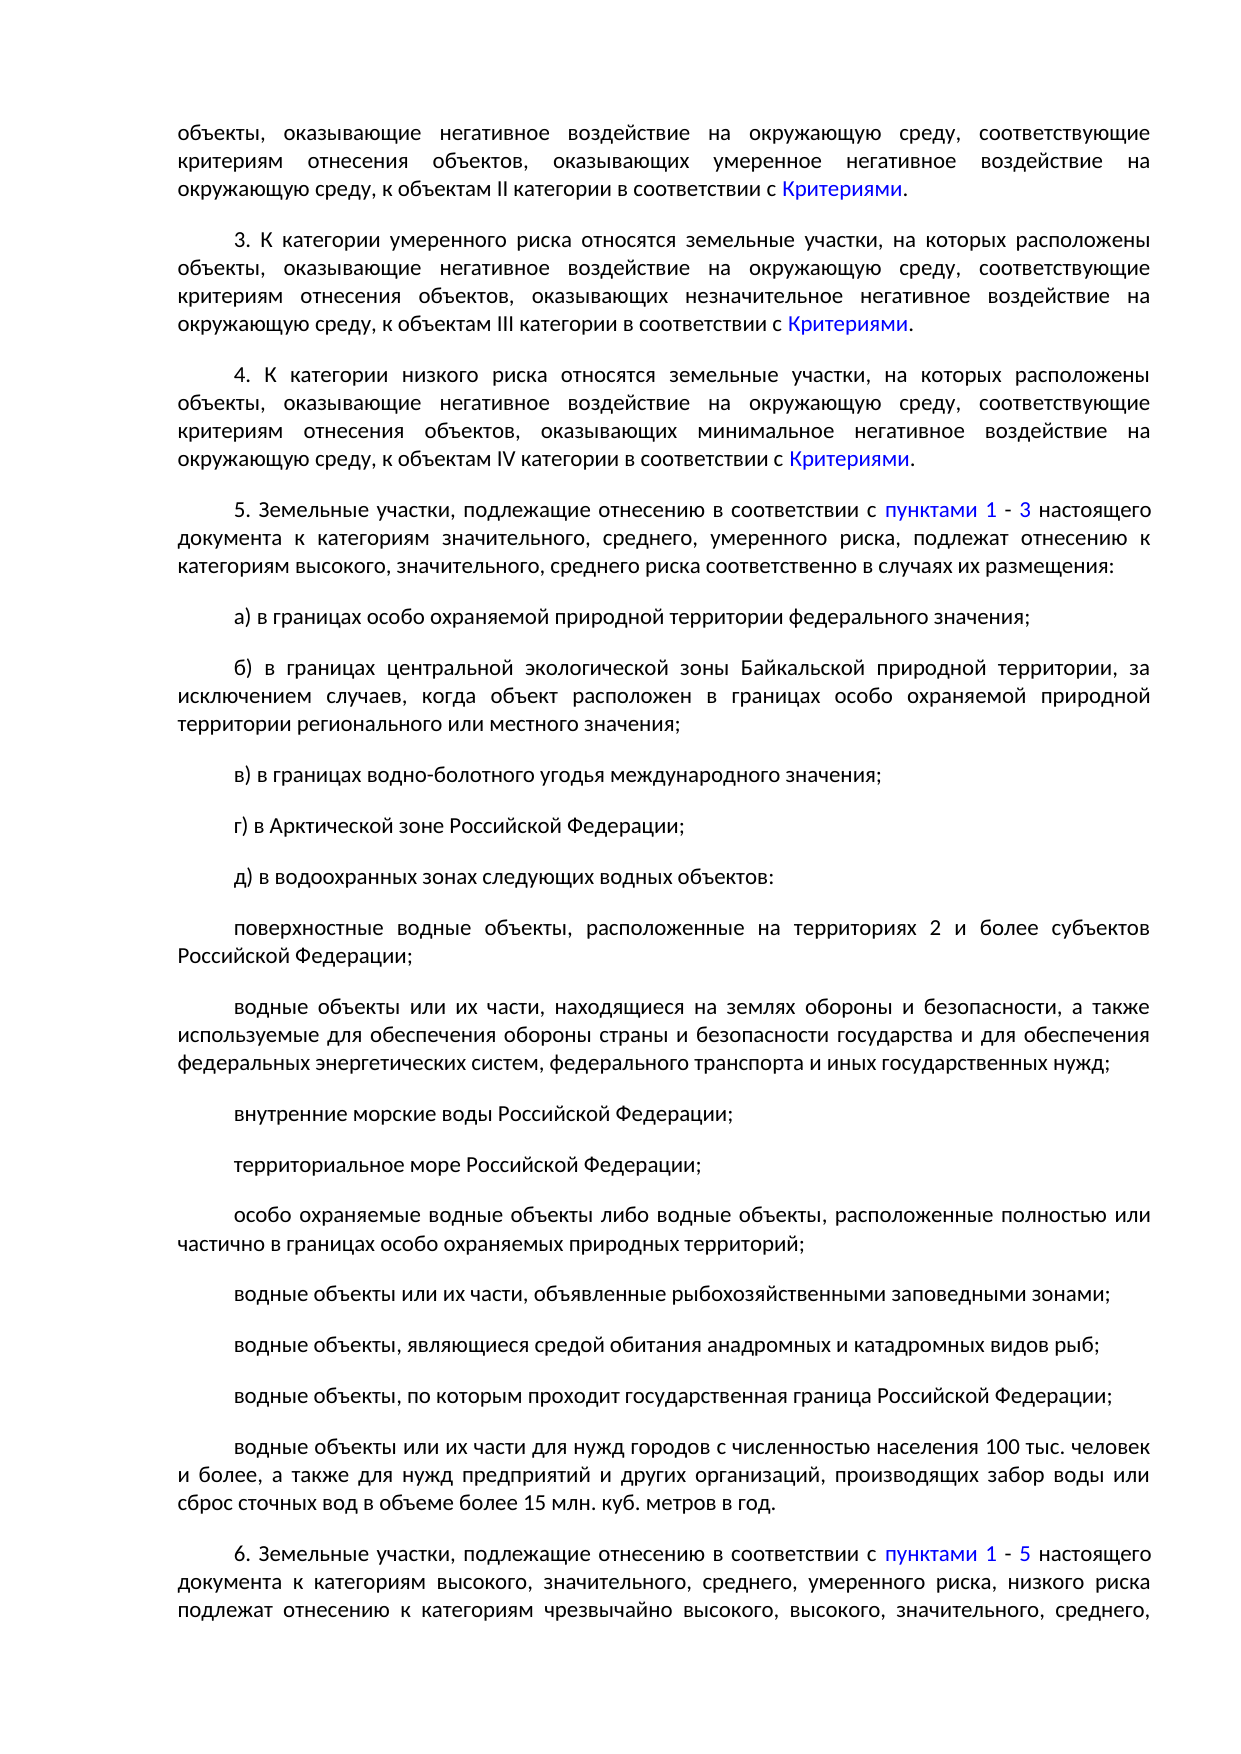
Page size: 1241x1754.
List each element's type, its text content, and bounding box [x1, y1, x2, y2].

text водные объекты, по которым проходит государственная граница Российской Федерации; [177, 1381, 1152, 1409]
text б) в границах центральной экологической зоны Байкальской природной территории, за исключением случаев, когда объект расположен в границах особо охраняемой природной территории регионального или местного значения; [177, 653, 1152, 737]
text д) в водоохранных зонах следующих водных объектов: [177, 862, 1152, 890]
text внутренние морские воды Российской Федерации; [177, 1099, 1152, 1127]
text в) в границах водно-болотного угодья международного значения; [177, 760, 1152, 788]
text 4. К категории низкого риска относятся земельные участки, на которых расположены объекты, оказывающие негативное воздействие на окружающую среду, соответствующие критериям отнесения объектов, оказывающих минимальное негативное воздействие на окружающую среду, к объектам IV категории в соответствии с Критериями. [177, 360, 1152, 472]
text территориальное море Российской Федерации; [177, 1150, 1152, 1178]
text водные объекты или их части для нужд городов с численностью населения 100 тыс. человек и более, а также для нужд предприятий и других организаций, производящих забор воды или сброс сточных вод в объеме более 15 млн. куб. метров в год. [177, 1432, 1152, 1516]
text 3. К категории умеренного риска относятся земельные участки, на которых расположены объекты, оказывающие негативное воздействие на окружающую среду, соответствующие критериям отнесения объектов, оказывающих незначительное негативное воздействие на окружающую среду, к объектам III категории в соответствии с Критериями. [177, 225, 1152, 337]
text г) в Арктической зоне Российской Федерации; [177, 811, 1152, 839]
text поверхностные водные объекты, расположенные на территориях 2 и более субъектов Российской Федерации; [177, 913, 1152, 969]
text особо охраняемые водные объекты либо водные объекты, расположенные полностью или частично в границах особо охраняемых природных территорий; [177, 1201, 1152, 1257]
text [177, 1539, 1152, 1623]
text 5. Земельные участки, подлежащие отнесению в соответствии с пунктами 1 - 3 настоящего документа к категориям значительного, среднего, умеренного риска, подлежат отнесению к категориям высокого, значительного, среднего риска соответственно в случаях их размещения: [177, 495, 1152, 579]
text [177, 118, 1152, 202]
text водные объекты или их части, находящиеся на землях обороны и безопасности, а также используемые для обеспечения обороны страны и безопасности государства и для обеспечения федеральных энергетических систем, федерального транспорта и иных государственных нужд; [177, 992, 1152, 1076]
text а) в границах особо охраняемой природной территории федерального значения; [177, 602, 1152, 630]
text водные объекты, являющиеся средой обитания анадромных и катадромных видов рыб; [177, 1331, 1152, 1358]
text водные объекты или их части, объявленные рыбохозяйственными заповедными зонами; [177, 1279, 1152, 1308]
